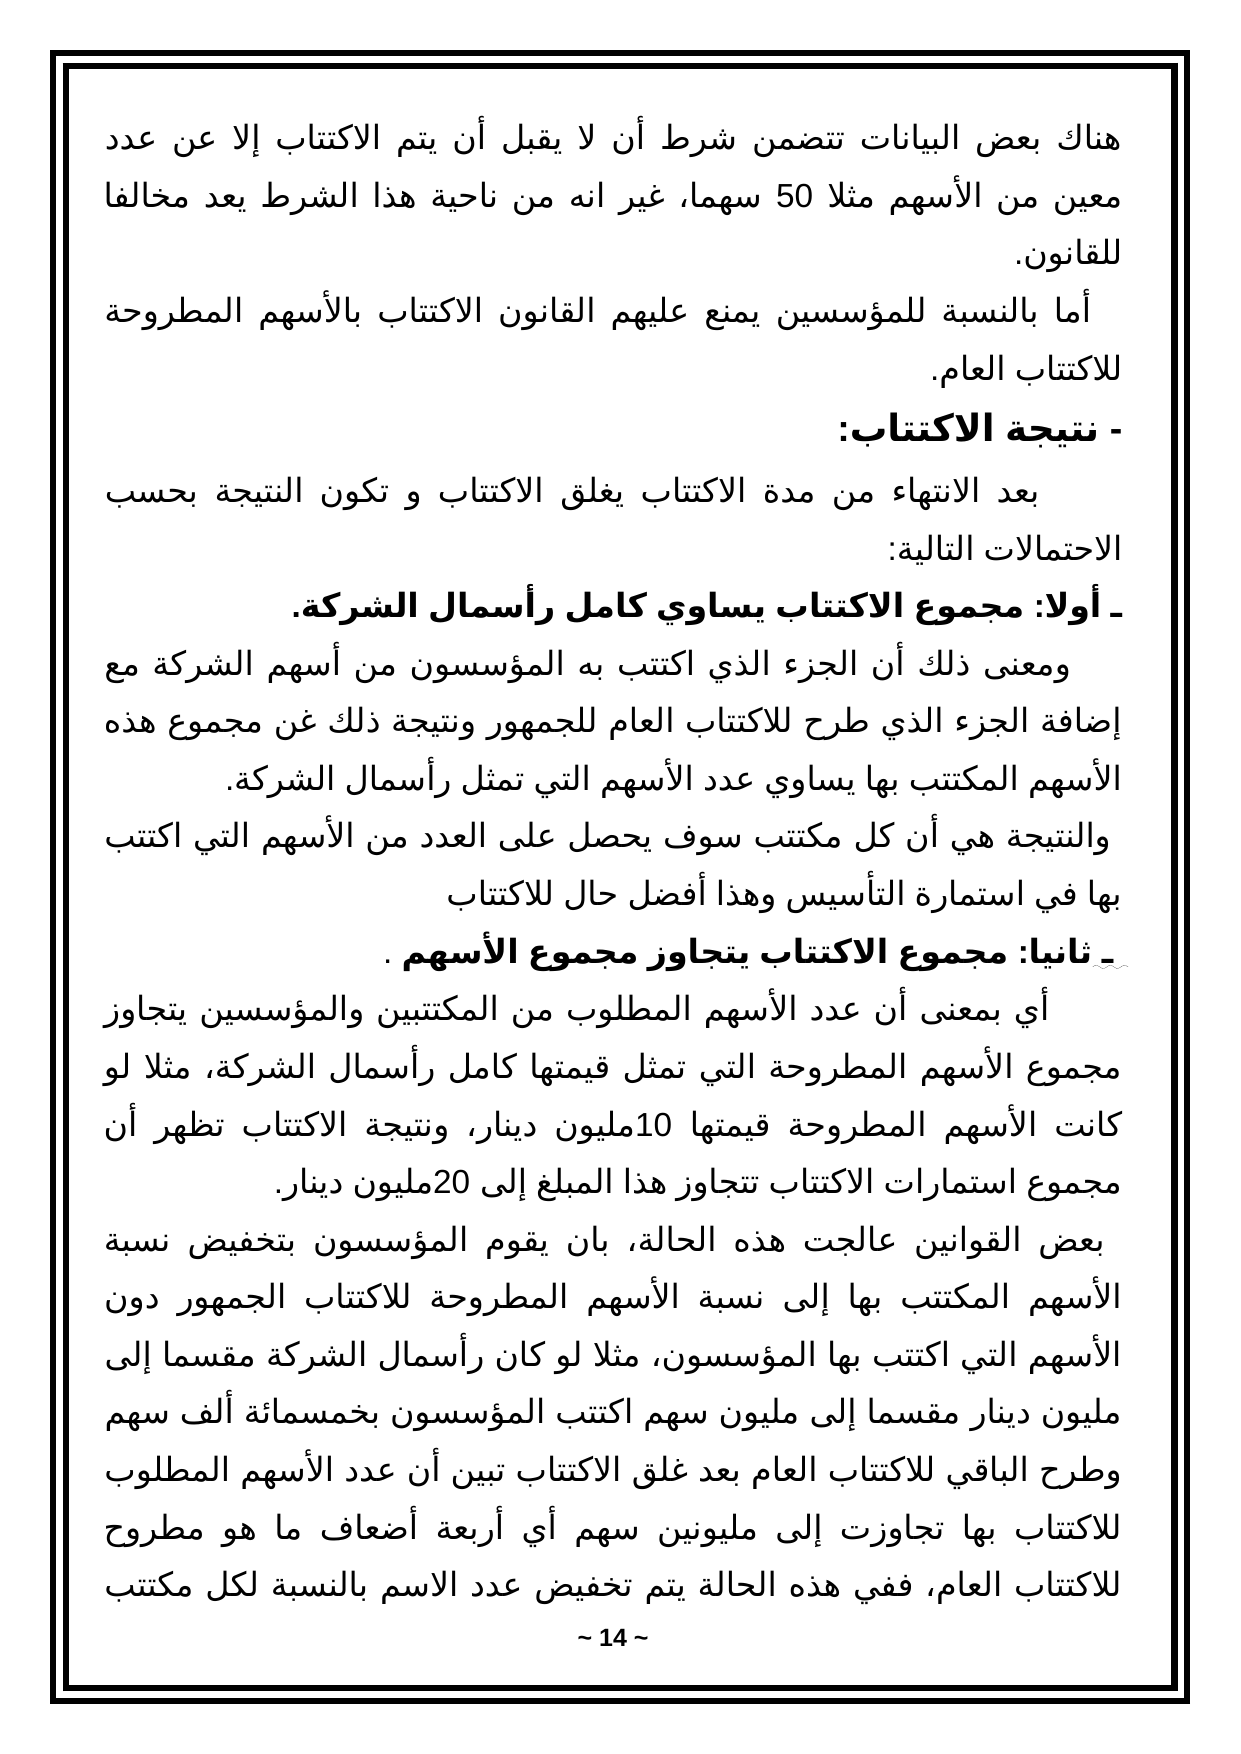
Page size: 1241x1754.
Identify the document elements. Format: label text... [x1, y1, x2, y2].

text ـ أولا: مجموع الاكتتاب يساوي كامل رأسمال الشركة. [103, 586, 1122, 624]
text أما بالنسبة للمؤسسين يمنع عليهم القانون الاكتتاب بالأسهم المطروحة للاكتتاب العام. [103, 291, 1122, 387]
text ـ ثانيا: مجموع الاكتتاب يتجاوز مجموع الأسهم . [103, 932, 1122, 970]
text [103, 1220, 1122, 1604]
text أي بمعنى أن عدد الأسهم المطلوب من المكتتبين والمؤسسين يتجاوز مجموع الأسهم المطروحة التي تمثل قيمتها كامل رأسمال الشركة، مثلا لو كانت الأسهم المطروحة قيمتها 10مليون دينار، ونتيجة الاكتتاب تظهر أن مجموع استمارات الاكتتاب تتجاوز هذا المبلغ إلى 20مليون دينار. [103, 989, 1122, 1201]
text بعد الانتهاء من مدة الاكتتاب يغلق الاكتتاب و تكون النتيجة بحسب الاحتمالات التالية: [103, 471, 1122, 567]
text هناك بعض البيانات تتضمن شرط أن لا يقبل أن يتم الاكتتاب إلا عن عدد معين من الأسهم مثلا 50 سهما، غير انه من ناحية هذا الشرط يعد مخالفا للقانون. [103, 118, 1122, 272]
text - نتيجة الاكتتاب: [103, 406, 1122, 449]
text والنتيجة هي أن كل مكتتب سوف يحصل على العدد من الأسهم التي اكتتب بها في استمارة التأسيس وهذا أفضل حال للاكتتاب [103, 817, 1122, 913]
text ومعنى ذلك أن الجزء الذي اكتتب به المؤسسون من أسهم الشركة مع إضافة الجزء الذي طرح للاكتتاب العام للجمهور ونتيجة ذلك غن مجموع هذه الأسهم المكتتب بها يساوي عدد الأسهم التي تمثل رأسمال الشركة. [103, 644, 1122, 797]
